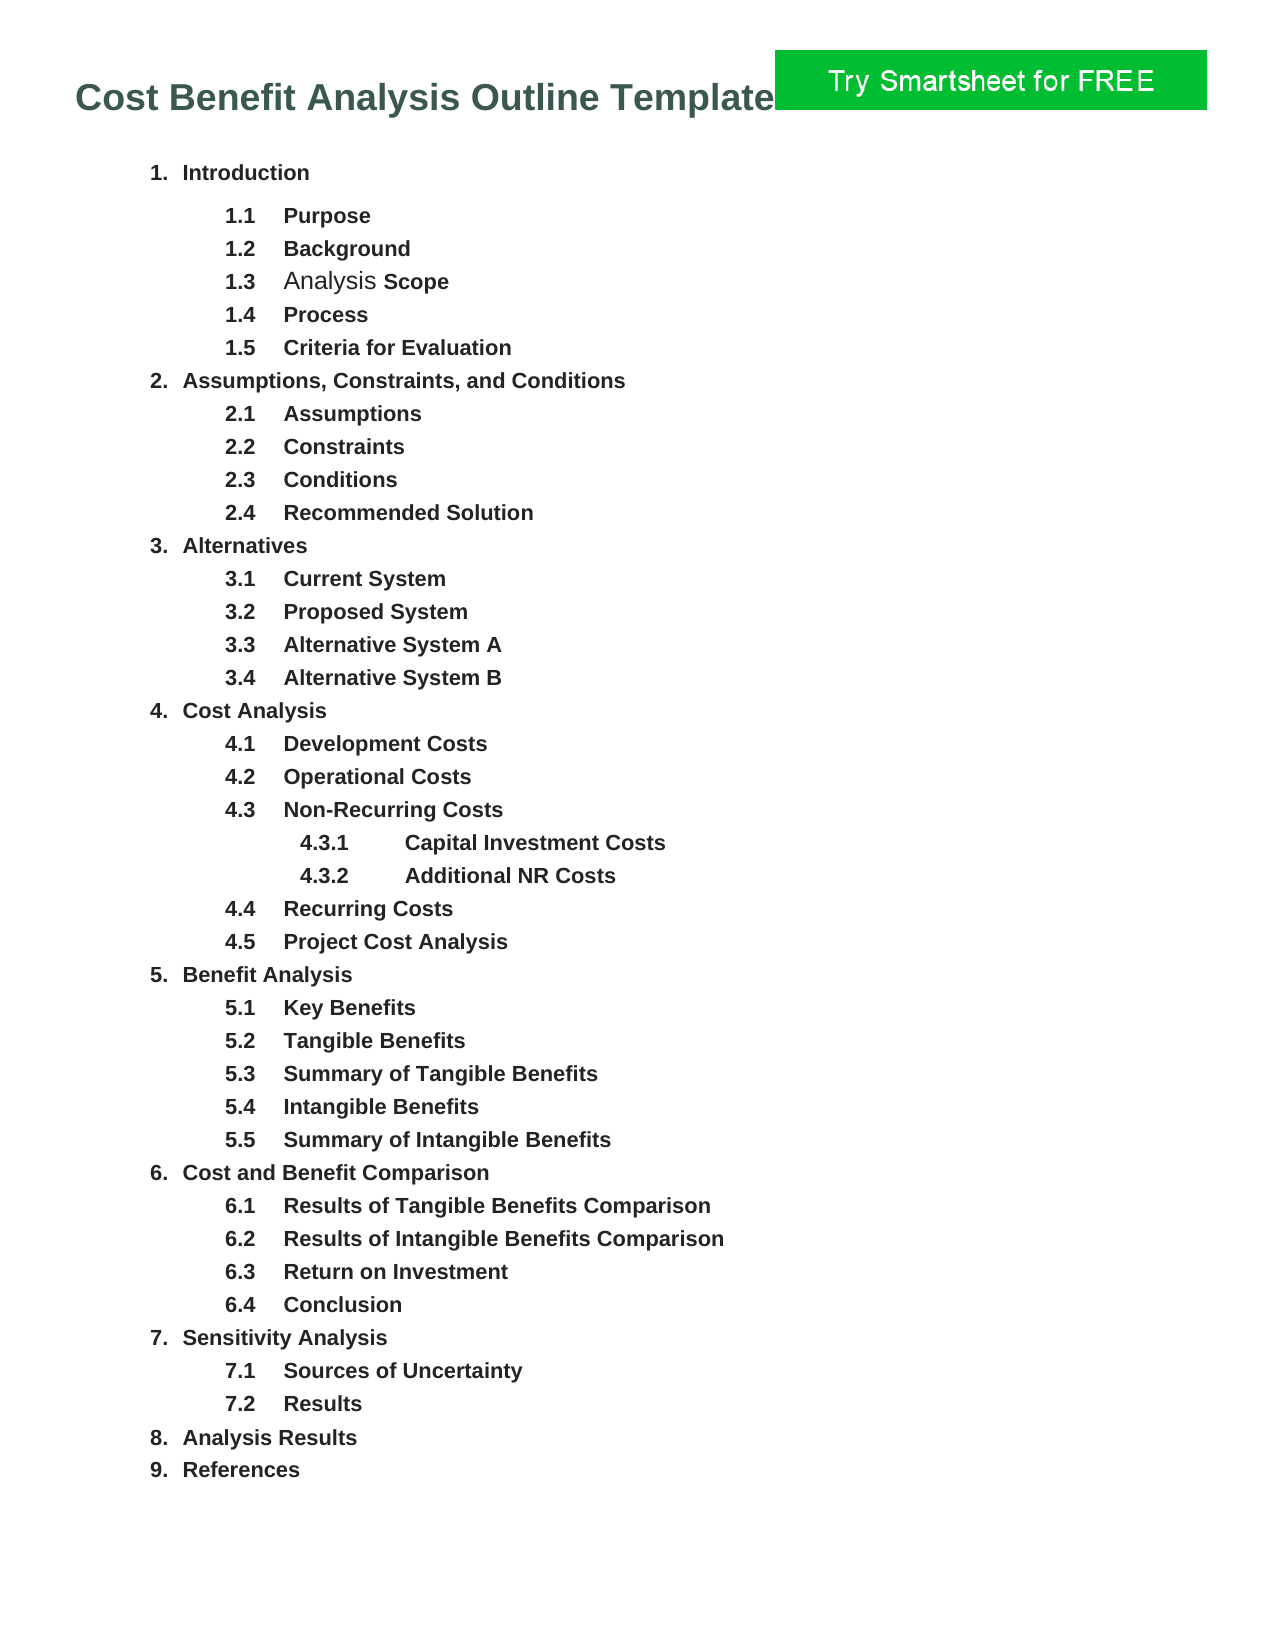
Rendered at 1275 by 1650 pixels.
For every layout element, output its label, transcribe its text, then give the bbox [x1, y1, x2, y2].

text 4.3 Non-Recurring Costs [225, 794, 1200, 823]
text 5.3 Summary of Tangible Benefits [225, 1058, 1200, 1087]
text 4.2 Operational Costs [225, 761, 1200, 790]
text 7. Sensitivity Analysis [150, 1322, 1200, 1351]
text 5.5 Summary of Intangible Benefits [225, 1124, 1200, 1153]
text 3. Alternatives [150, 530, 1200, 559]
text 1.4 Process [225, 299, 1200, 327]
text 4.1 Development Costs [225, 728, 1200, 757]
text 1.5 Criteria for Evaluation [225, 332, 1200, 361]
text 2.3 Conditions [225, 464, 1200, 493]
text 3.2 Proposed System [225, 596, 1200, 625]
text 1.1 Purpose [225, 200, 1200, 228]
text 2.1 Assumptions [225, 398, 1200, 427]
picture [775, 50, 1208, 110]
text 1. Introduction [150, 157, 1200, 185]
text 6.2 Results of Intangible Benefits Comparison [225, 1223, 1200, 1252]
text 4.4 Recurring Costs [225, 893, 1200, 922]
text 2. Assumptions, Constraints, and Conditions [150, 365, 1200, 393]
text 9. References [150, 1454, 1200, 1483]
text 6.4 Conclusion [225, 1289, 1200, 1318]
text 6.1 Results of Tangible Benefits Comparison [225, 1190, 1200, 1219]
text 7.1 Sources of Uncertainty [225, 1355, 1200, 1384]
text 5. Benefit Analysis [150, 959, 1200, 988]
text 7.2 Results [225, 1388, 1200, 1417]
text 3.1 Current System [225, 563, 1200, 592]
text 5.2 Tangible Benefits [225, 1025, 1200, 1054]
text 3.4 Alternative System B [225, 662, 1200, 691]
text 6.3 Return on Investment [225, 1256, 1200, 1285]
text 5.4 Intangible Benefits [225, 1091, 1200, 1120]
text 1.3 Analysis Scope [225, 266, 1200, 294]
text 3.3 Alternative System A [225, 629, 1200, 658]
text 6. Cost and Benefit Comparison [150, 1157, 1200, 1186]
text 4. Cost Analysis [150, 695, 1200, 724]
text 4.5 Project Cost Analysis [225, 926, 1200, 955]
text 5.1 Key Benefits [225, 992, 1200, 1021]
text 4.3.1 Capital Investment Costs [300, 827, 1200, 856]
text 4.3.2 Additional NR Costs [300, 860, 1200, 889]
text 8. Analysis Results [150, 1421, 1200, 1450]
text 1.2 Background [225, 233, 1200, 261]
text 2.2 Constraints [225, 431, 1200, 459]
text 2.4 Recommended Solution [225, 497, 1200, 526]
